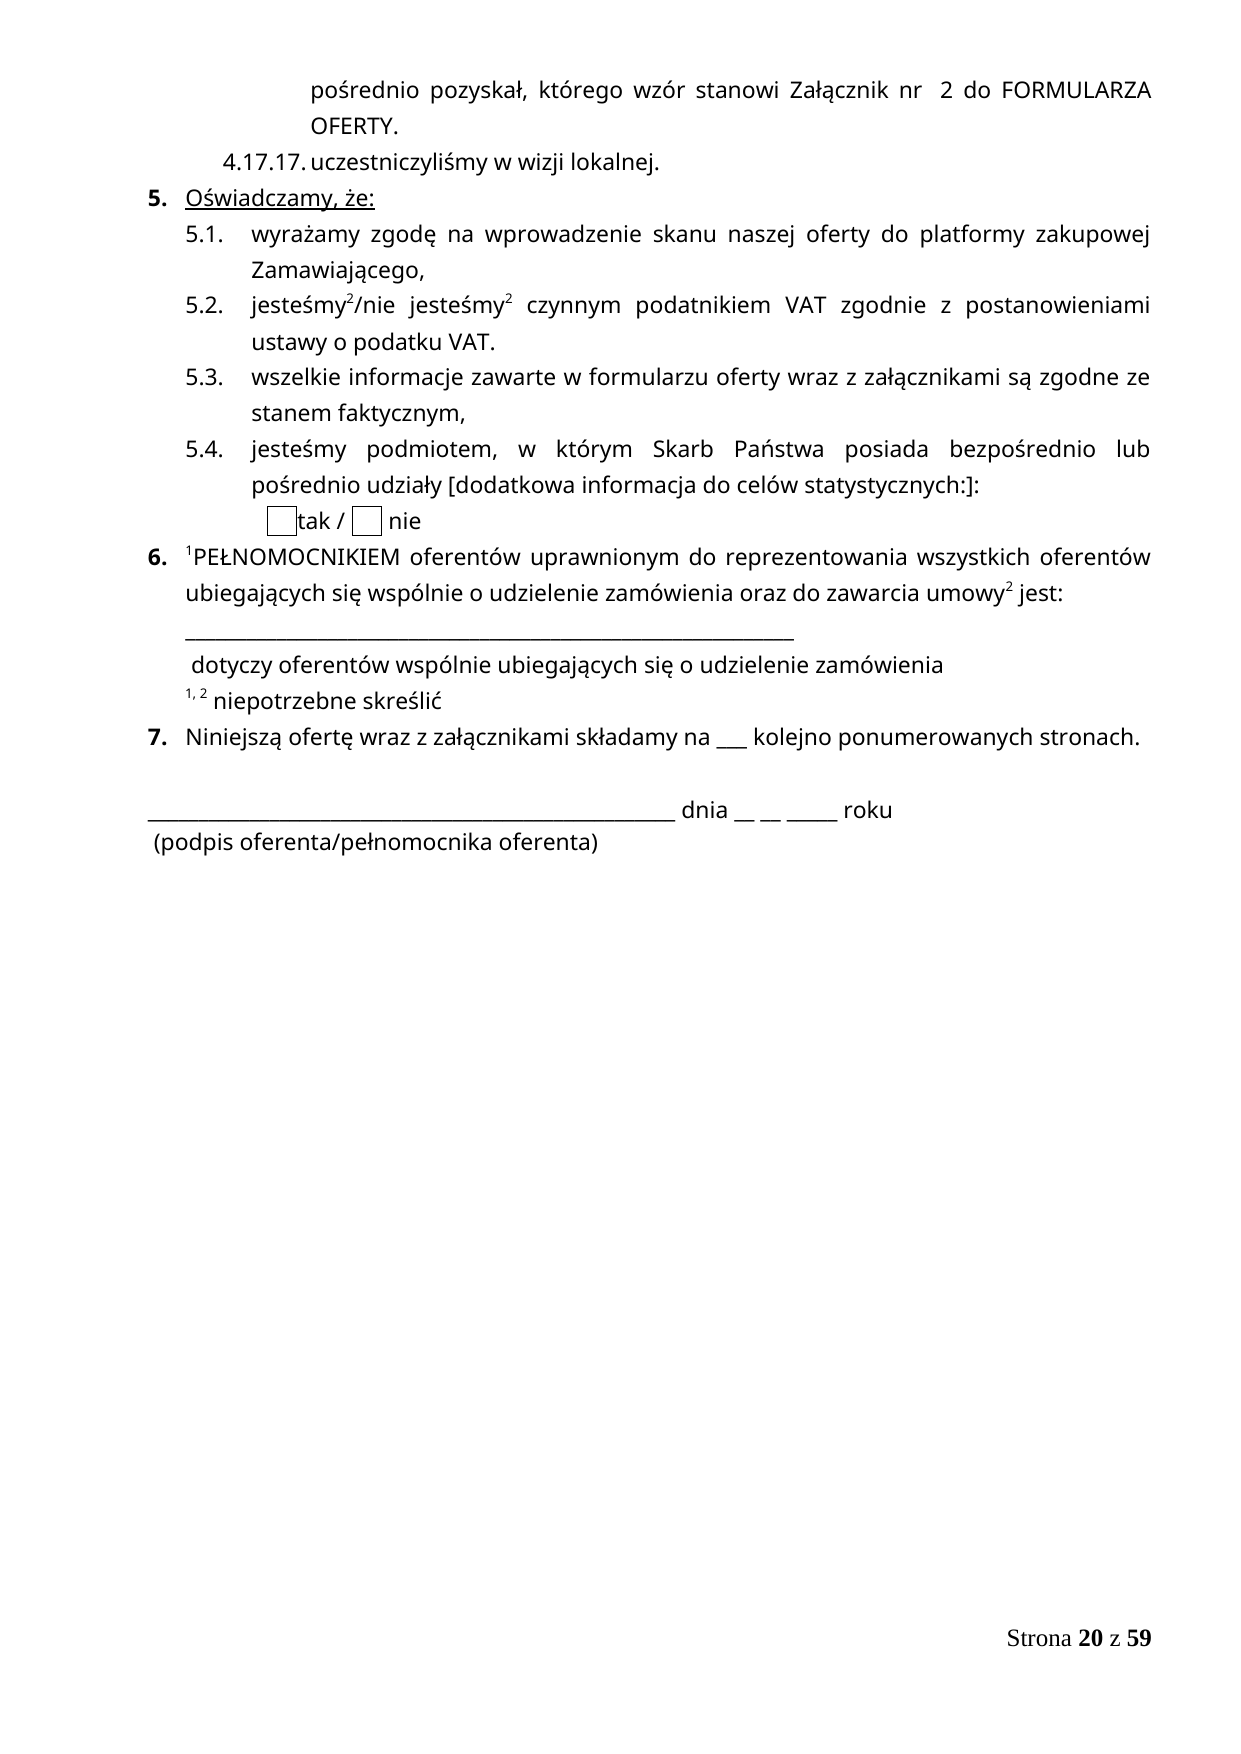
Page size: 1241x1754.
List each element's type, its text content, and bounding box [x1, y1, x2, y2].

text tak / nie [266, 505, 1155, 536]
list jesteśmy2/nie jesteśmy2 czynnym podatnikiem VAT zgodnie z postanowieniami ustawy o podatku VAT. [185, 289, 1152, 357]
text ____________________________________________________ dnia __ __ _____ roku [148, 794, 1152, 825]
list Niniejszą ofertę wraz z załącznikami składamy na ___ kolejno ponumerowanych stronach. [148, 721, 1152, 752]
list jesteśmy podmiotem, w którym Skarb Państwa posiada bezpośrednio lub pośrednio udziały [dodatkowa informacja do celów statystycznych:]: [185, 433, 1152, 500]
list Oświadczamy, że: [148, 182, 1152, 213]
text dotyczy oferentów wspólnie ubiegających się o udzielenie zamówienia [185, 649, 1152, 680]
list wszelkie informacje zawarte w formularzu oferty wraz z załącznikami są zgodne ze stanem faktycznym, [185, 361, 1152, 428]
text 1, 2 niepotrzebne skreślić [185, 685, 1152, 716]
list uczestniczyliśmy w wizji lokalnej. [223, 146, 1152, 177]
text ____________________________________________________________ [185, 613, 1152, 644]
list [223, 74, 1152, 141]
list wyrażamy zgodę na wprowadzenie skanu naszej oferty do platformy zakupowej Zamawiającego, [185, 218, 1152, 285]
list 1PEŁNOMOCNIKIEM oferentów uprawnionym do reprezentowania wszystkich oferentów ubiegających się wspólnie o udzielenie zamówienia oraz do zawarcia umowy2 jest: [148, 541, 1152, 608]
list (podpis oferenta/pełnomocnika oferenta) [148, 825, 1152, 857]
